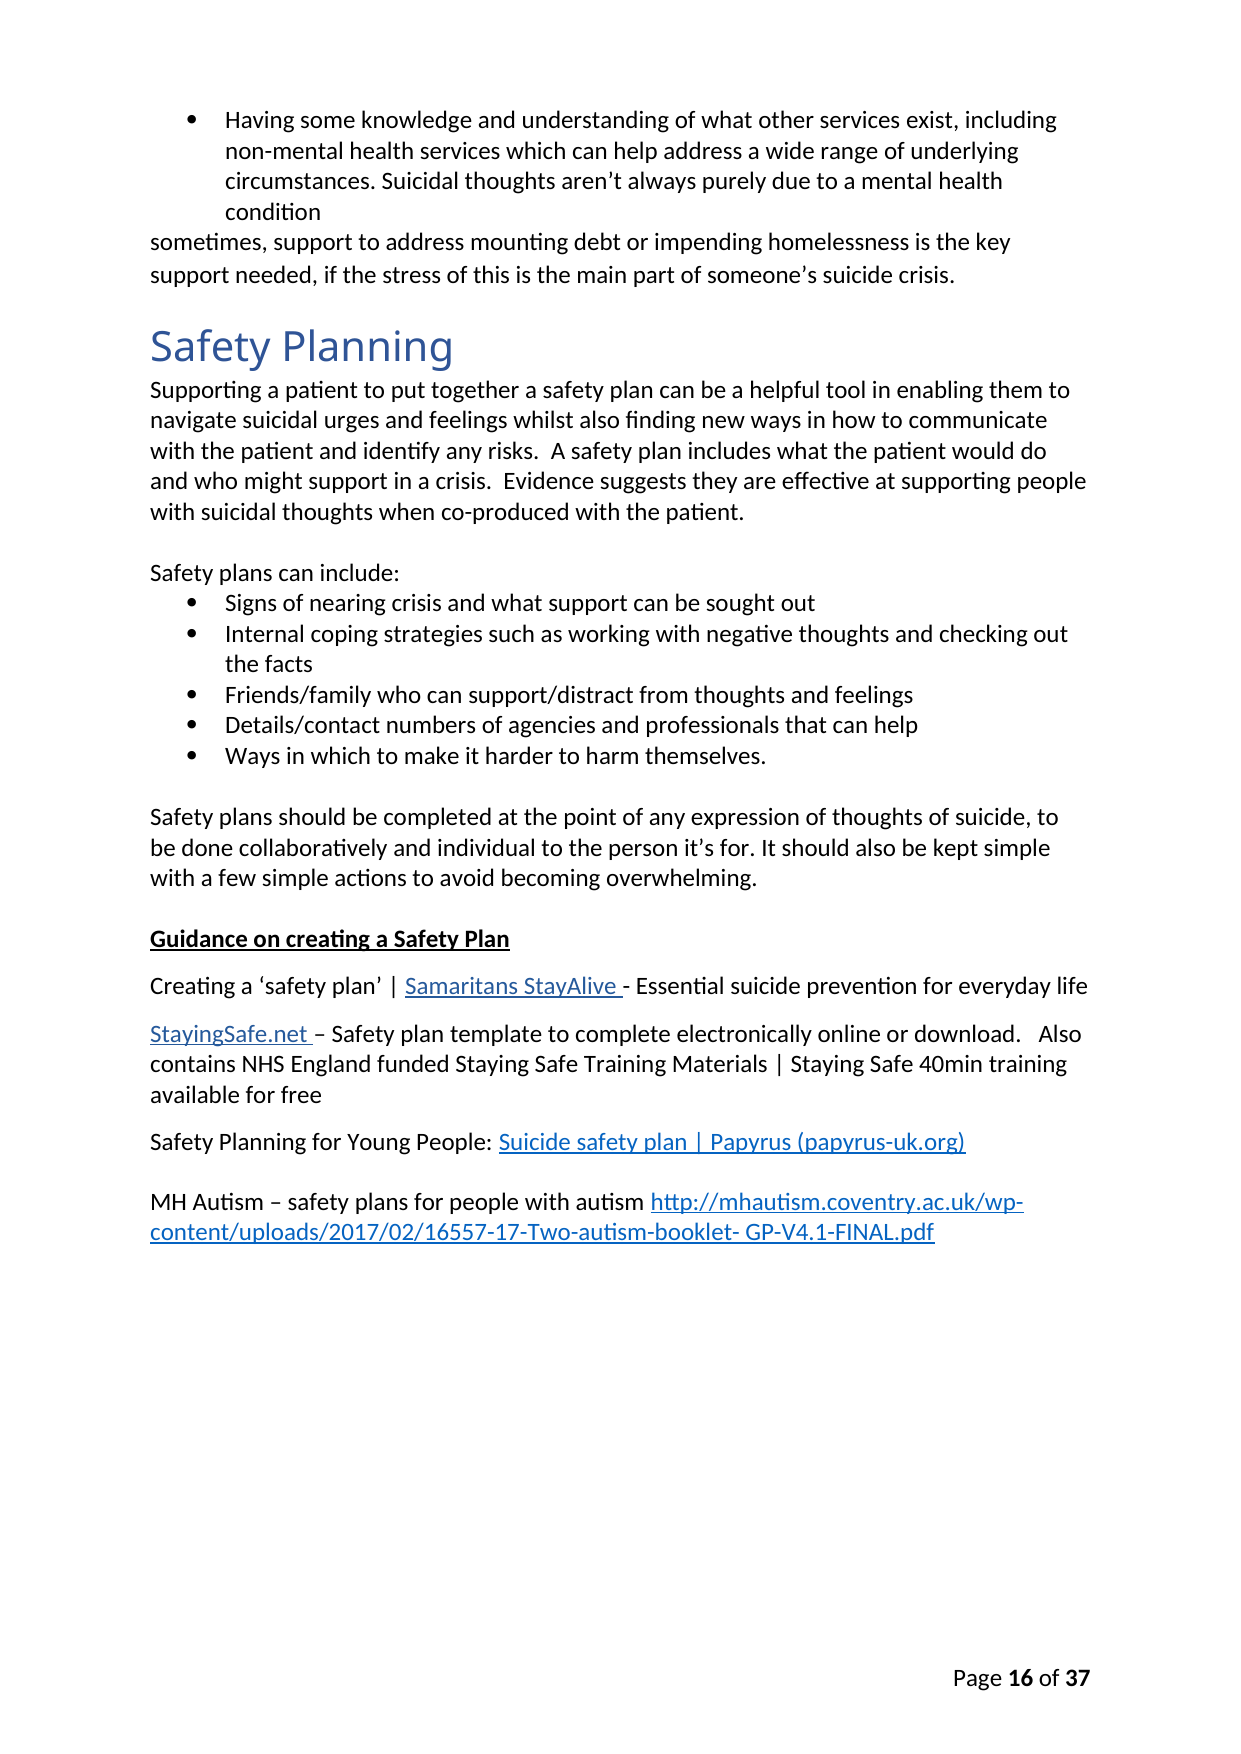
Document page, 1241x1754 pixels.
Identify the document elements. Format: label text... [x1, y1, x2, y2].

text MH Autism – safety plans for people with autism http://mhautism.coventry.ac.uk/wp-content/uploads/2017/02/16557-17-Two-autism-booklet- GP-V4.1-FINAL.pdf [150, 1186, 1090, 1247]
text sometimes, support to address mounting debt or impending homelessness is the key support needed, if the stress of this is the main part of someone’s suicide crisis. [150, 226, 1090, 290]
list Ways in which to make it harder to harm themselves. [187, 740, 1090, 771]
text Safety plans can include: [150, 557, 1090, 588]
text Guidance on creating a Safety Plan [150, 923, 1090, 954]
list Signs of nearing crisis and what support can be sought out [187, 588, 1090, 618]
text StayingSafe.net – Safety plan template to complete electronically online or download. Also contains NHS England funded Staying Safe Training Materials | Staying Safe 40min training available for free [150, 1018, 1090, 1109]
text navigate suicidal urges and feelings whilst also finding new ways in how to communicate [150, 404, 1090, 435]
subtitle Safety Planning [150, 317, 1090, 374]
text Creating a ‘safety plan’ | Samaritans StayAlive - Essential suicide prevention for everyday life [150, 971, 1090, 1001]
list Details/contact numbers of agencies and professionals that can help [187, 710, 1090, 740]
text Supporting a patient to put together a safety plan can be a helpful tool in enabling them to [150, 374, 1090, 404]
list Friends/family who can support/distract from thoughts and feelings [187, 679, 1090, 710]
list Internal coping strategies such as working with negative thoughts and checking out the facts [187, 618, 1090, 679]
text with the patient and identify any risks. A safety plan includes what the patient would do and who might support in a crisis. Evidence suggests they are effective at supporting people with suicidal thoughts when co-produced with the patient. [150, 435, 1090, 527]
list Having some knowledge and understanding of what other services exist, including non-mental health services which can help address a wide range of underlying circumstances. Suicidal thoughts aren’t always purely due to a mental health condition [187, 104, 1090, 226]
text Safety plans should be completed at the point of any expression of thoughts of suicide, to be done collaboratively and individual to the person it’s for. It should also be kept simple with a few simple actions to avoid becoming overwhelming. [150, 801, 1090, 893]
text Safety Planning for Young People: Suicide safety plan | Papyrus (papyrus-uk.org) [150, 1126, 1090, 1156]
